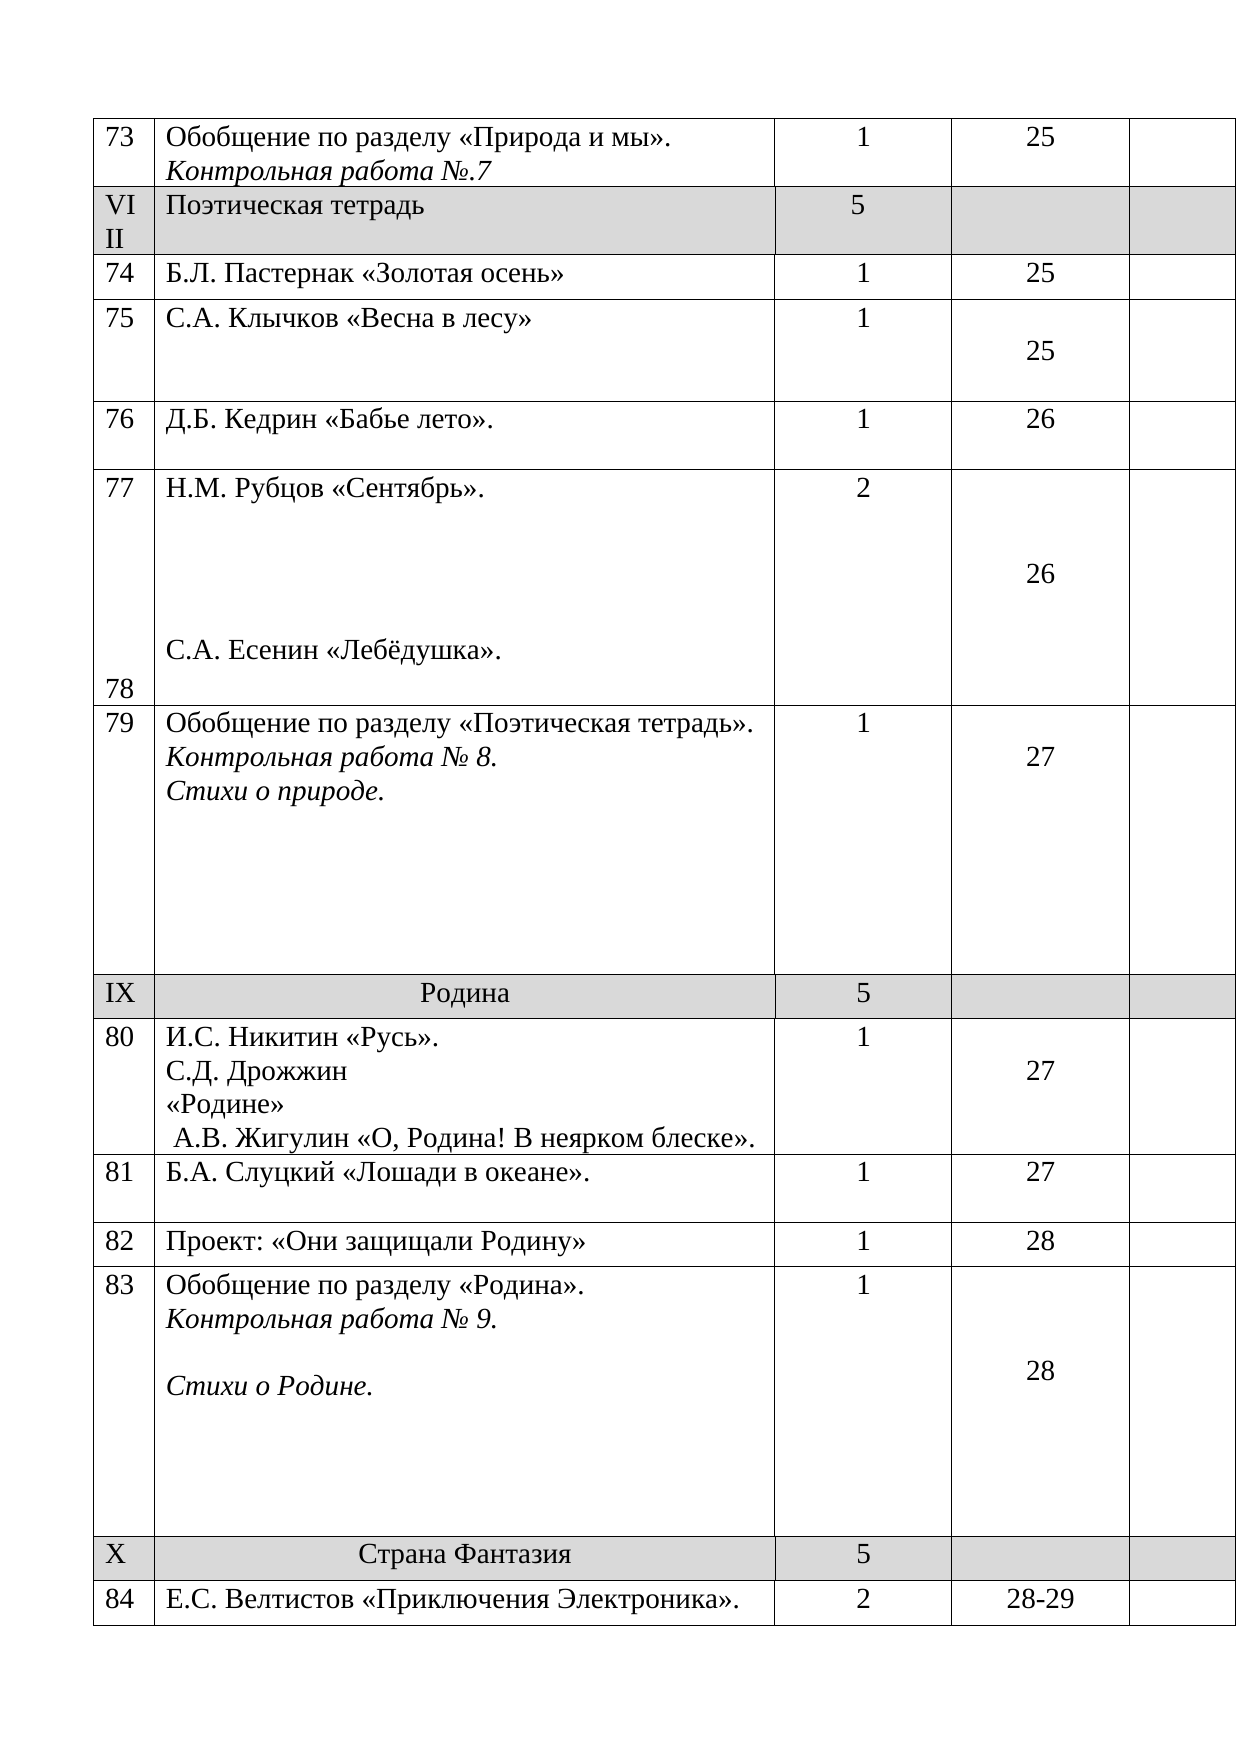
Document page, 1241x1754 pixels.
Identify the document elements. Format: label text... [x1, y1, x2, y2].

table_cell [1130, 1019, 1235, 1153]
table_cell [1130, 1537, 1235, 1580]
table_cell 5 [776, 187, 951, 254]
table_cell [1130, 119, 1235, 186]
table_cell Обобщение по разделу «Родина». Контрольная работа № 9. Стихи о Родине. [155, 1267, 774, 1536]
table_cell 73 [94, 119, 154, 186]
table_cell 28 [952, 1223, 1129, 1266]
table_cell Поэтическая тетрадь [155, 187, 775, 254]
table_cell Обобщение по разделу «Поэтическая тетрадь». Контрольная работа № 8. Стихи о природе. [155, 706, 774, 974]
table_cell Проект: «Они защищали Родину» [155, 1223, 774, 1266]
table_cell 26 [952, 402, 1129, 469]
table_cell [1130, 1223, 1235, 1266]
table_cell 27 [952, 1019, 1129, 1153]
table_cell 83 [94, 1267, 154, 1536]
table_cell 5 [776, 1537, 951, 1580]
table_cell IX [94, 975, 154, 1018]
table_cell 25 [952, 300, 1129, 401]
table_cell 1 [775, 1019, 951, 1153]
table_cell Н.М. Рубцов «Сентябрь». С.А. Есенин «Лебёдушка». [155, 470, 774, 704]
table_cell [1130, 300, 1235, 401]
table_cell Страна Фантазия [155, 1537, 775, 1580]
table_cell X [94, 1537, 154, 1580]
table_cell [1130, 402, 1235, 469]
table_cell 74 [94, 255, 154, 299]
table_cell 5 [776, 975, 951, 1018]
table_cell 28-29 [952, 1581, 1129, 1624]
table_cell 1 [775, 1223, 951, 1266]
table_cell 2 [775, 470, 951, 704]
table_cell 2 [775, 1581, 951, 1624]
table_cell [1130, 1581, 1235, 1624]
table_cell [1130, 1155, 1235, 1222]
table_cell Обобщение по разделу «Природа и мы». Контрольная работа №.7 [155, 119, 774, 186]
table_cell Д.Б. Кедрин «Бабье лето». [155, 402, 774, 469]
table_cell Родина [155, 975, 775, 1018]
table_cell И.С. Никитин «Русь». С.Д. Дрожжин «Родине» А.В. Жигулин «О, Родина! В неярком блеске». [155, 1019, 774, 1153]
table_cell [952, 1537, 1129, 1580]
table_cell 77 78 [94, 470, 154, 704]
table_cell 27 [952, 706, 1129, 974]
table_cell VIII [94, 187, 154, 254]
table_cell 25 [952, 119, 1129, 186]
table_cell 1 [775, 255, 951, 299]
table_cell 81 [94, 1155, 154, 1222]
table_cell [1130, 187, 1235, 254]
table_cell [1130, 975, 1235, 1018]
table_cell 1 [775, 1155, 951, 1222]
table_cell С.А. Клычков «Весна в лесу» [155, 300, 774, 401]
table_cell 80 [94, 1019, 154, 1153]
table_cell 76 [94, 402, 154, 469]
table_cell [952, 187, 1129, 254]
table_cell 1 [775, 300, 951, 401]
table_cell 84-85 [94, 1581, 154, 1624]
table_cell 1 [775, 1267, 951, 1536]
table_cell [1130, 1267, 1235, 1536]
table_cell 27 [952, 1155, 1129, 1222]
table_cell Б.А. Слуцкий «Лошади в океане». [155, 1155, 774, 1222]
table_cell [155, 1581, 774, 1624]
table_cell 28 [952, 1267, 1129, 1536]
table_cell [1130, 255, 1235, 299]
table_cell 1 [775, 119, 951, 186]
table_cell 26 [952, 470, 1129, 704]
table_cell Б.Л. Пастернак «Золотая осень» [155, 255, 774, 299]
table_cell [1130, 706, 1235, 974]
table_cell 82 [94, 1223, 154, 1266]
table_cell [1130, 470, 1235, 704]
table_cell 79 [94, 706, 154, 974]
table_cell 75 [94, 300, 154, 401]
table_cell 1 [775, 706, 951, 974]
table_cell 25 [952, 255, 1129, 299]
table_cell [952, 975, 1129, 1018]
table_cell 1 [775, 402, 951, 469]
